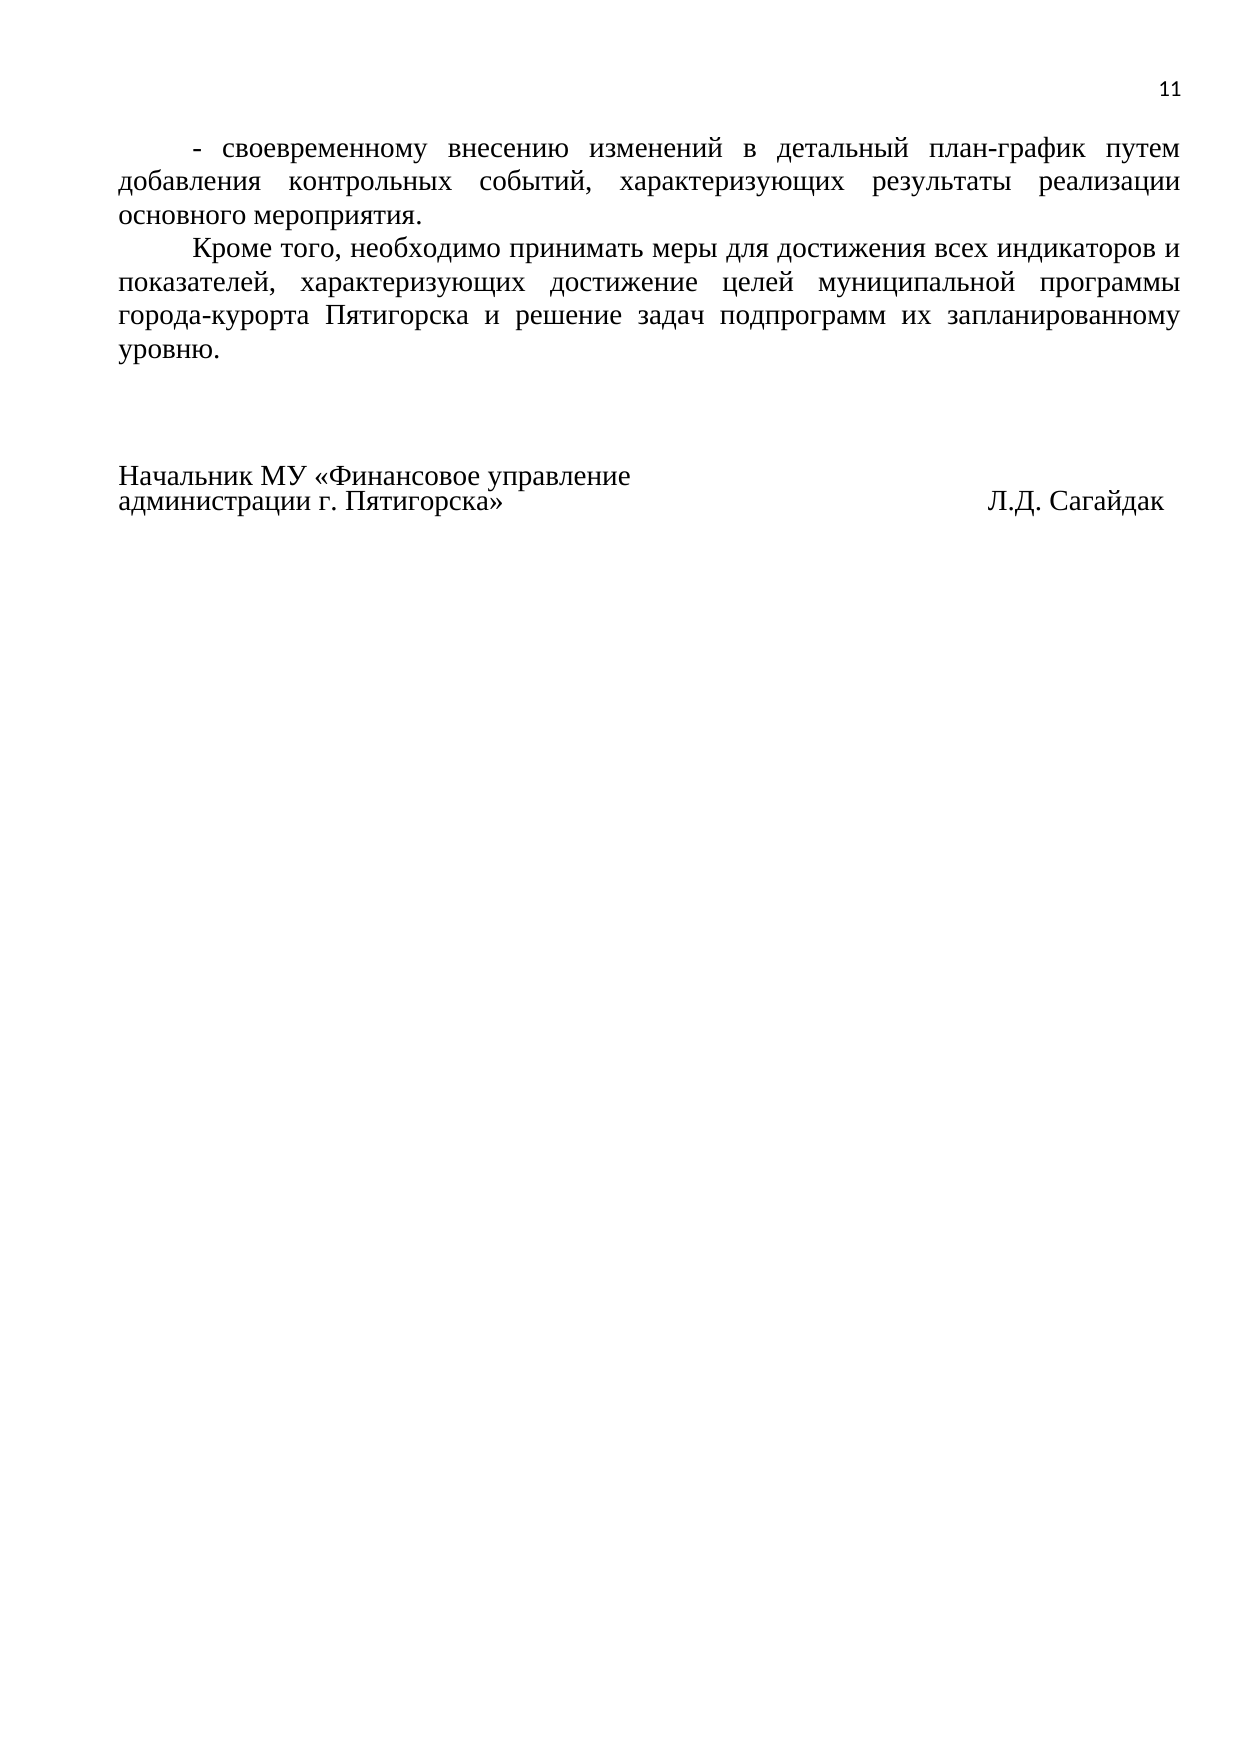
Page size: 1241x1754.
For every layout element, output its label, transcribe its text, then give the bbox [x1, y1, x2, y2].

text Начальник МУ «Финансовое управление [118, 465, 1181, 490]
text Кроме того, необходимо принимать меры для достижения всех индикаторов и показателей, характеризующих достижение целей муниципальной программы города-курорта Пятигорска и решение задач подпрограмм их запланированному уровню. [118, 230, 1181, 364]
text администрации г. Пятигорска» Л.Д. Сагайдак [118, 490, 1181, 515]
text - своевременному внесению изменений в детальный план-график путем добавления контрольных событий, характеризующих результаты реализации основного мероприятия. [118, 130, 1181, 230]
